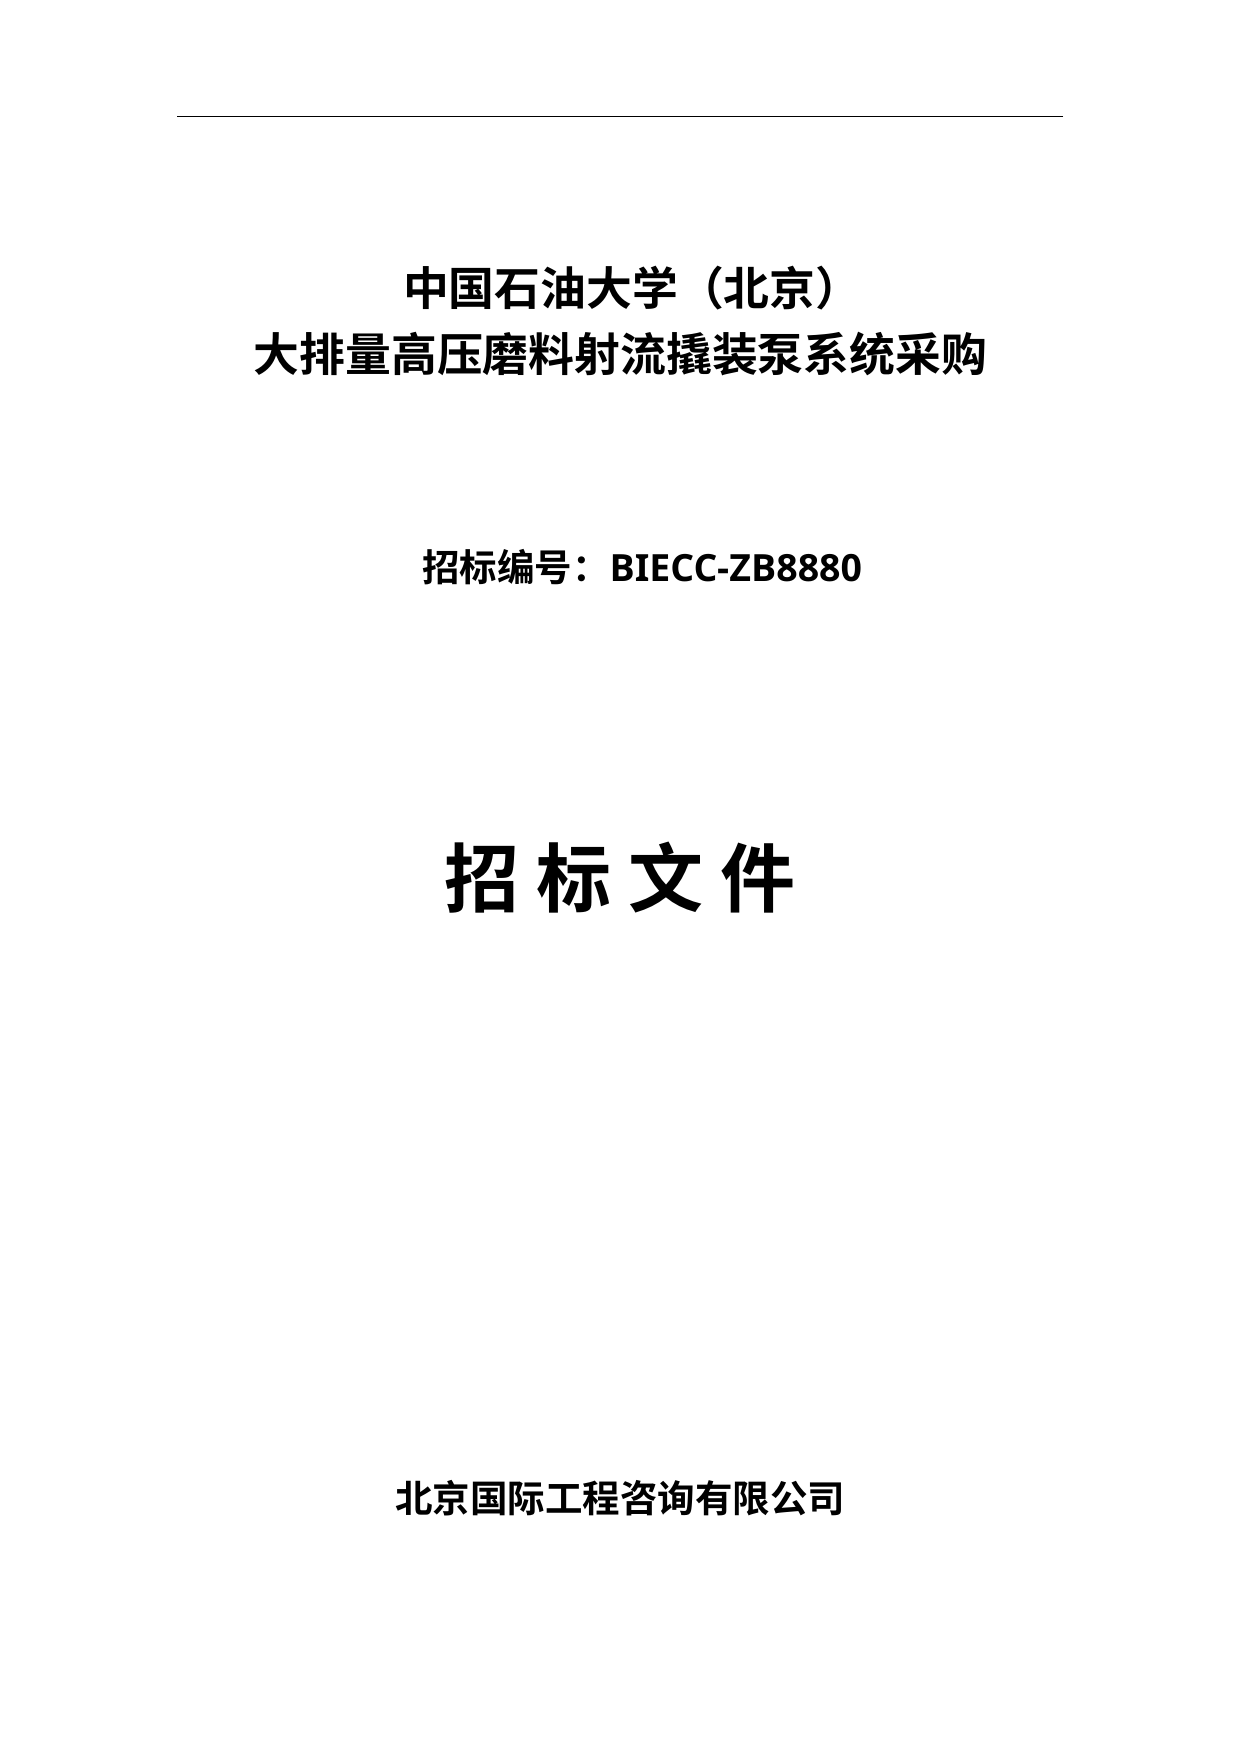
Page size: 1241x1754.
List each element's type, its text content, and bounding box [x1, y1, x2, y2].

text 招标编号：BIECC-ZB8880 [177, 538, 1063, 592]
text 中国石油大学（北京） [177, 252, 1063, 318]
text 招 标 文 件 [177, 819, 1063, 928]
text 北京国际工程咨询有限公司 [177, 1469, 1063, 1523]
text 大排量高压磨料射流撬装泵系统采购 [177, 318, 1063, 385]
